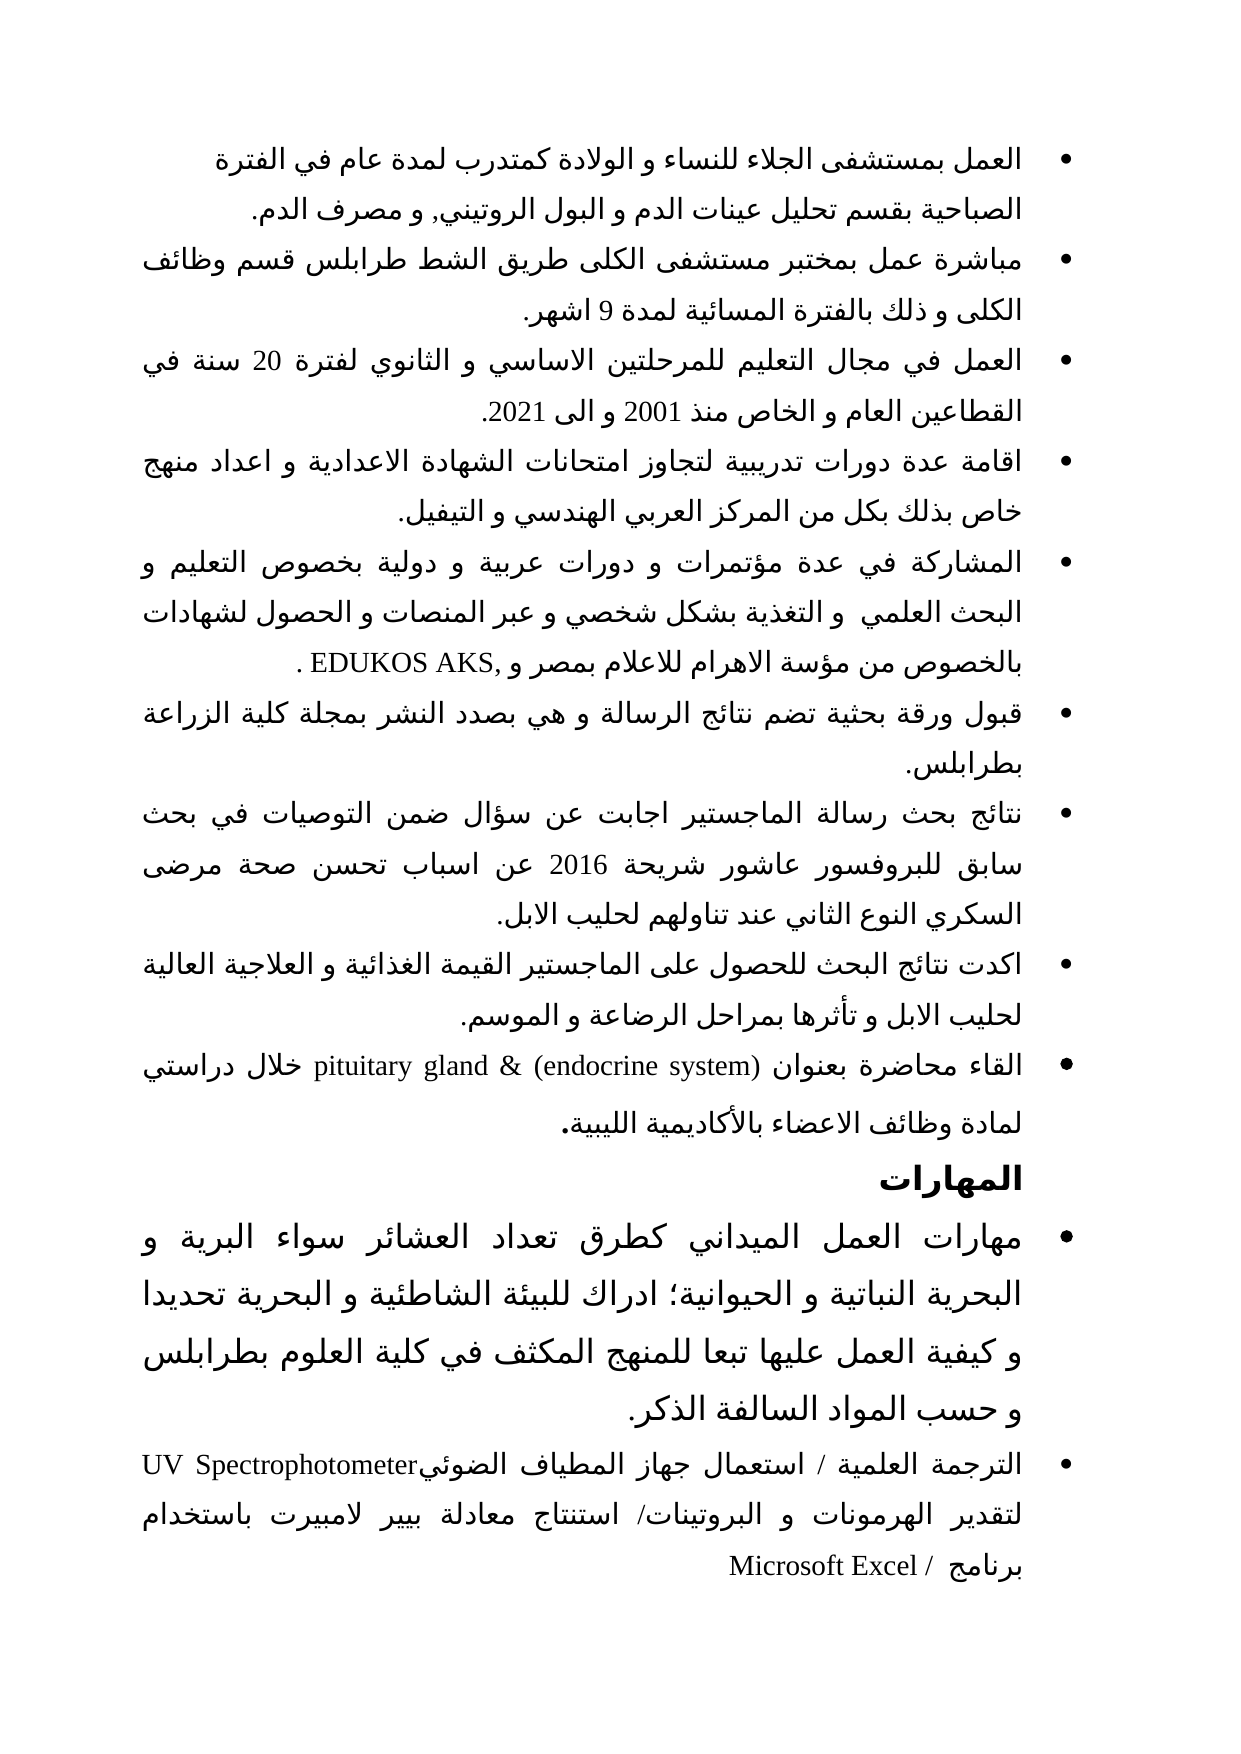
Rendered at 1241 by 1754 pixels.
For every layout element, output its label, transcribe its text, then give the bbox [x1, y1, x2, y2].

list المشاركة في عدة مؤتمرات و دورات عربية و دولية بخصوص التعليم و البحث العلمي و التغذية بشكل شخصي و عبر المنصات و الحصول لشهادات بالخصوص من مؤسة الاهرام للاعلام بمصر و ,EDUKOS AKS . [142, 545, 1061, 679]
list القاء محاضرة بعنوان (pituitary gland & (endocrine system خلال دراستي لمادة وظائف الاعضاء بالأكاديمية الليبية. [142, 1048, 1061, 1140]
list اقامة عدة دورات تدريبية لتجاوز امتحانات الشهادة الاعدادية و اعداد منهج خاص بذلك بكل من المركز العربي الهندسي و التيفيل. [142, 444, 1061, 528]
list الترجمة العلمية / استعمال جهاز المطياف الضوئيUV Spectrophotometer لتقدير الهرمونات و البروتينات/ استنتاج معادلة بيير لامبيرت باستخدام برنامج / Microsoft Excel [142, 1447, 1061, 1581]
list العمل بمستشفى الجلاء للنساء و الولادة كمتدرب لمدة عام في الفترة الصباحية بقسم تحليل عينات الدم و البول الروتيني, و مصرف الدم. [142, 142, 1061, 226]
list العمل في مجال التعليم للمرحلتين الاساسي و الثانوي لفترة 20 سنة في القطاعين العام و الخاص منذ 2001 و الى 2021. [142, 343, 1061, 427]
list مباشرة عمل بمختبر مستشفى الكلى طريق الشط طرابلس قسم وظائف الكلى و ذلك بالفترة المسائية لمدة 9 اشهر. [142, 242, 1061, 326]
list قبول ورقة بحثية تضم نتائج الرسالة و هي بصدد النشر بمجلة كلية الزراعة بطرابلس. [142, 696, 1061, 780]
list اكدت نتائج البحث للحصول على الماجستير القيمة الغذائية و العلاجية العالية لحليب الابل و تأثرها بمراحل الرضاعة و الموسم. [142, 947, 1061, 1031]
list مهارات العمل الميداني كطرق تعداد العشائر سواء البرية و البحرية النباتية و الحيوانية؛ ادراك للبيئة الشاطئية و البحرية تحديدا و كيفية العمل عليها تبعا للمنهج المكثف في كلية العلوم بطرابلس و حسب المواد السالفة الذكر. [142, 1217, 1061, 1428]
list المهارات [142, 1159, 1023, 1198]
list نتائج بحث رسالة الماجستير اجابت عن سؤال ضمن التوصيات في بحث سابق للبروفسور عاشور شريحة 2016 عن اسباب تحسن صحة مرضى السكري النوع الثاني عند تناولهم لحليب الابل. [142, 796, 1061, 931]
